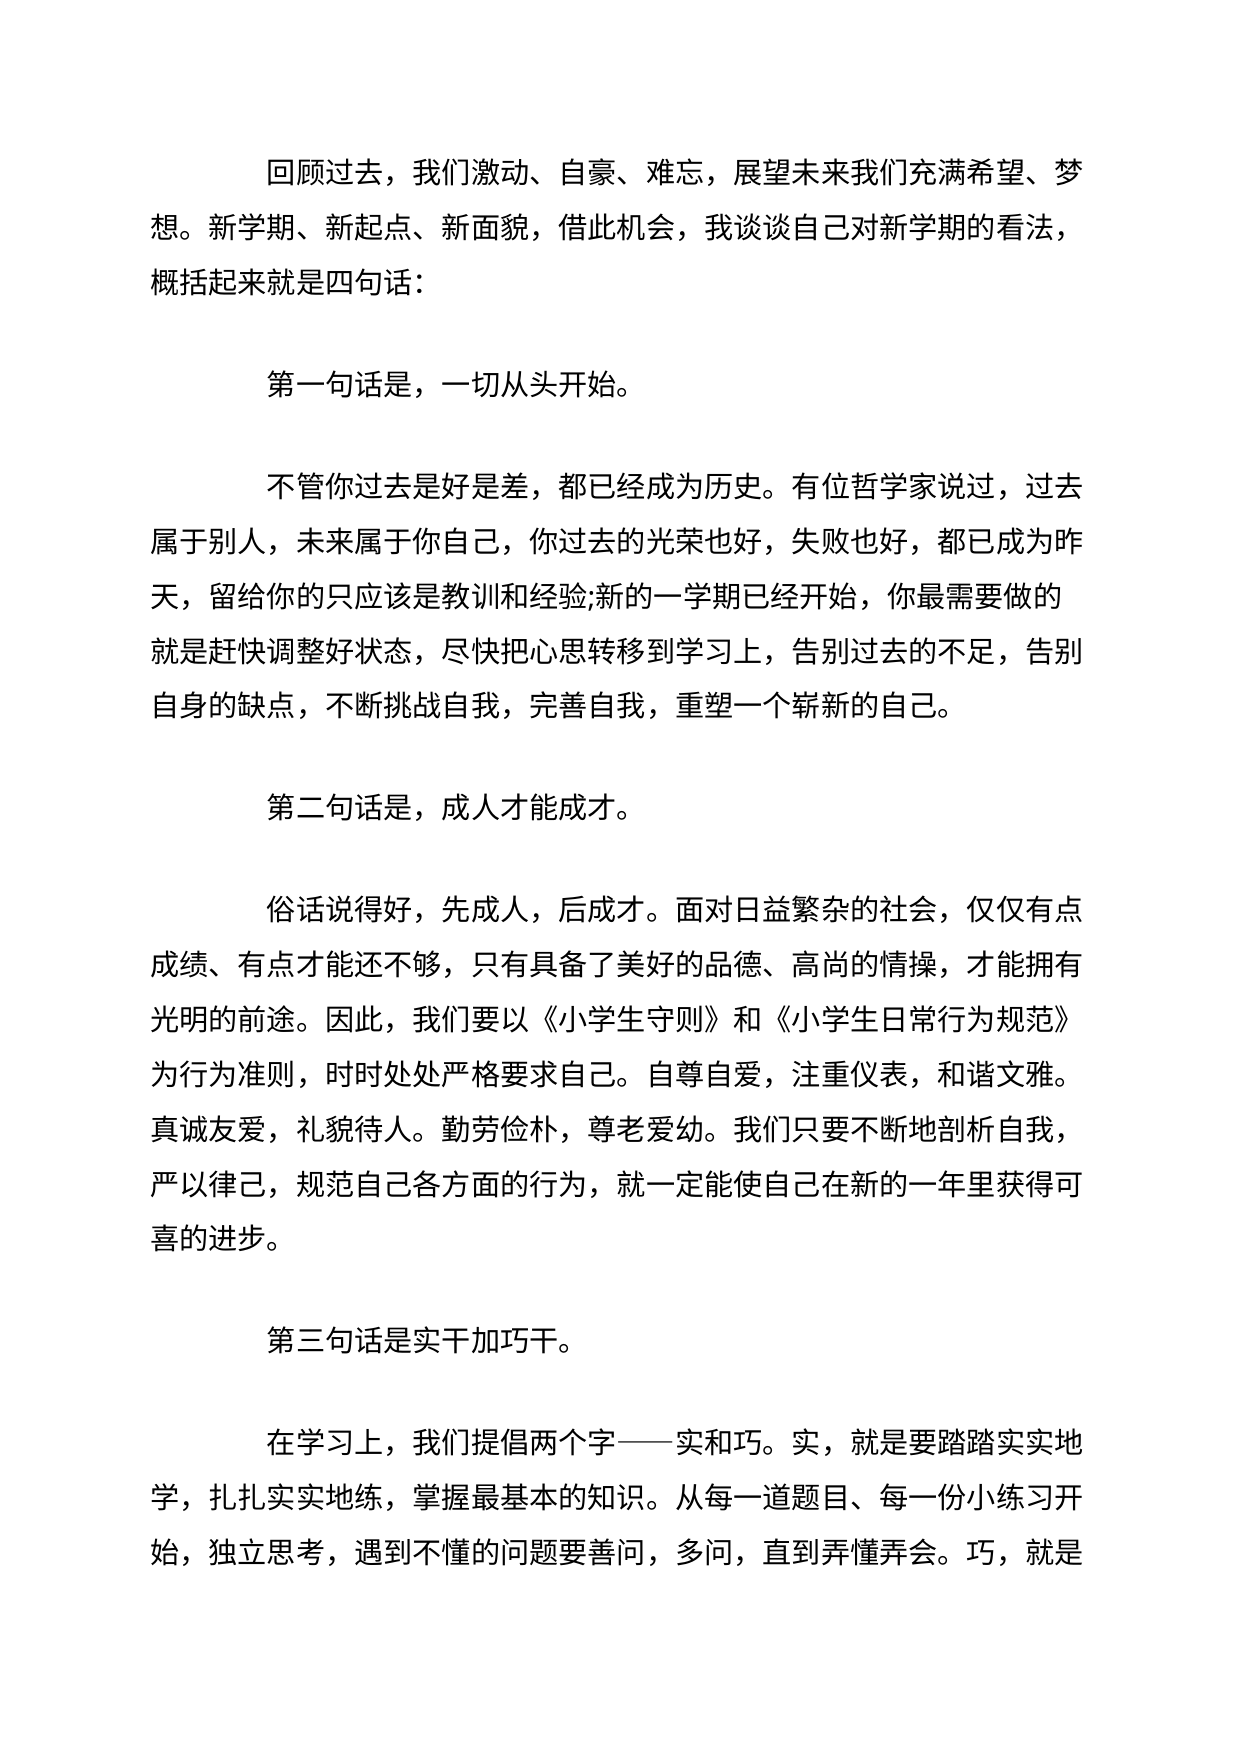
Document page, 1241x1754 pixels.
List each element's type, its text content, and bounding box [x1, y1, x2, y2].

text 回顾过去，我们激动、自豪、难忘，展望未来我们充满希望、梦想。新学期、新起点、新面貌，借此机会，我谈谈自己对新学期的看法，概括起来就是四句话： [150, 150, 1090, 302]
text 第一句话是，一切从头开始。 [150, 362, 1090, 404]
text 俗话说得好，先成人，后成才。面对日益繁杂的社会，仅仅有点成绩、有点才能还不够，只有具备了美好的品德、高尚的情操，才能拥有光明的前途。因此，我们要以《小学生守则》和《小学生日常行为规范》为行为准则，时时处处严格要求自己。自尊自爱，注重仪表，和谐文雅。真诚友爱，礼貌待人。勤劳俭朴，尊老爱幼。我们只要不断地剖析自我，严以律己，规范自己各方面的行为，就一定能使自己在新的一年里获得可喜的进步。 [150, 887, 1090, 1258]
text 第三句话是实干加巧干。 [150, 1318, 1090, 1360]
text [150, 1419, 1090, 1572]
text 不管你过去是好是差，都已经成为历史。有位哲学家说过，过去属于别人，未来属于你自己，你过去的光荣也好，失败也好，都已成为昨天，留给你的只应该是教训和经验;新的一学期已经开始，你最需要做的就是赶快调整好状态，尽快把心思转移到学习上，告别过去的不足，告别自身的缺点，不断挑战自我，完善自我，重塑一个崭新的自己。 [150, 463, 1090, 725]
text 第二句话是，成人才能成才。 [150, 785, 1090, 827]
